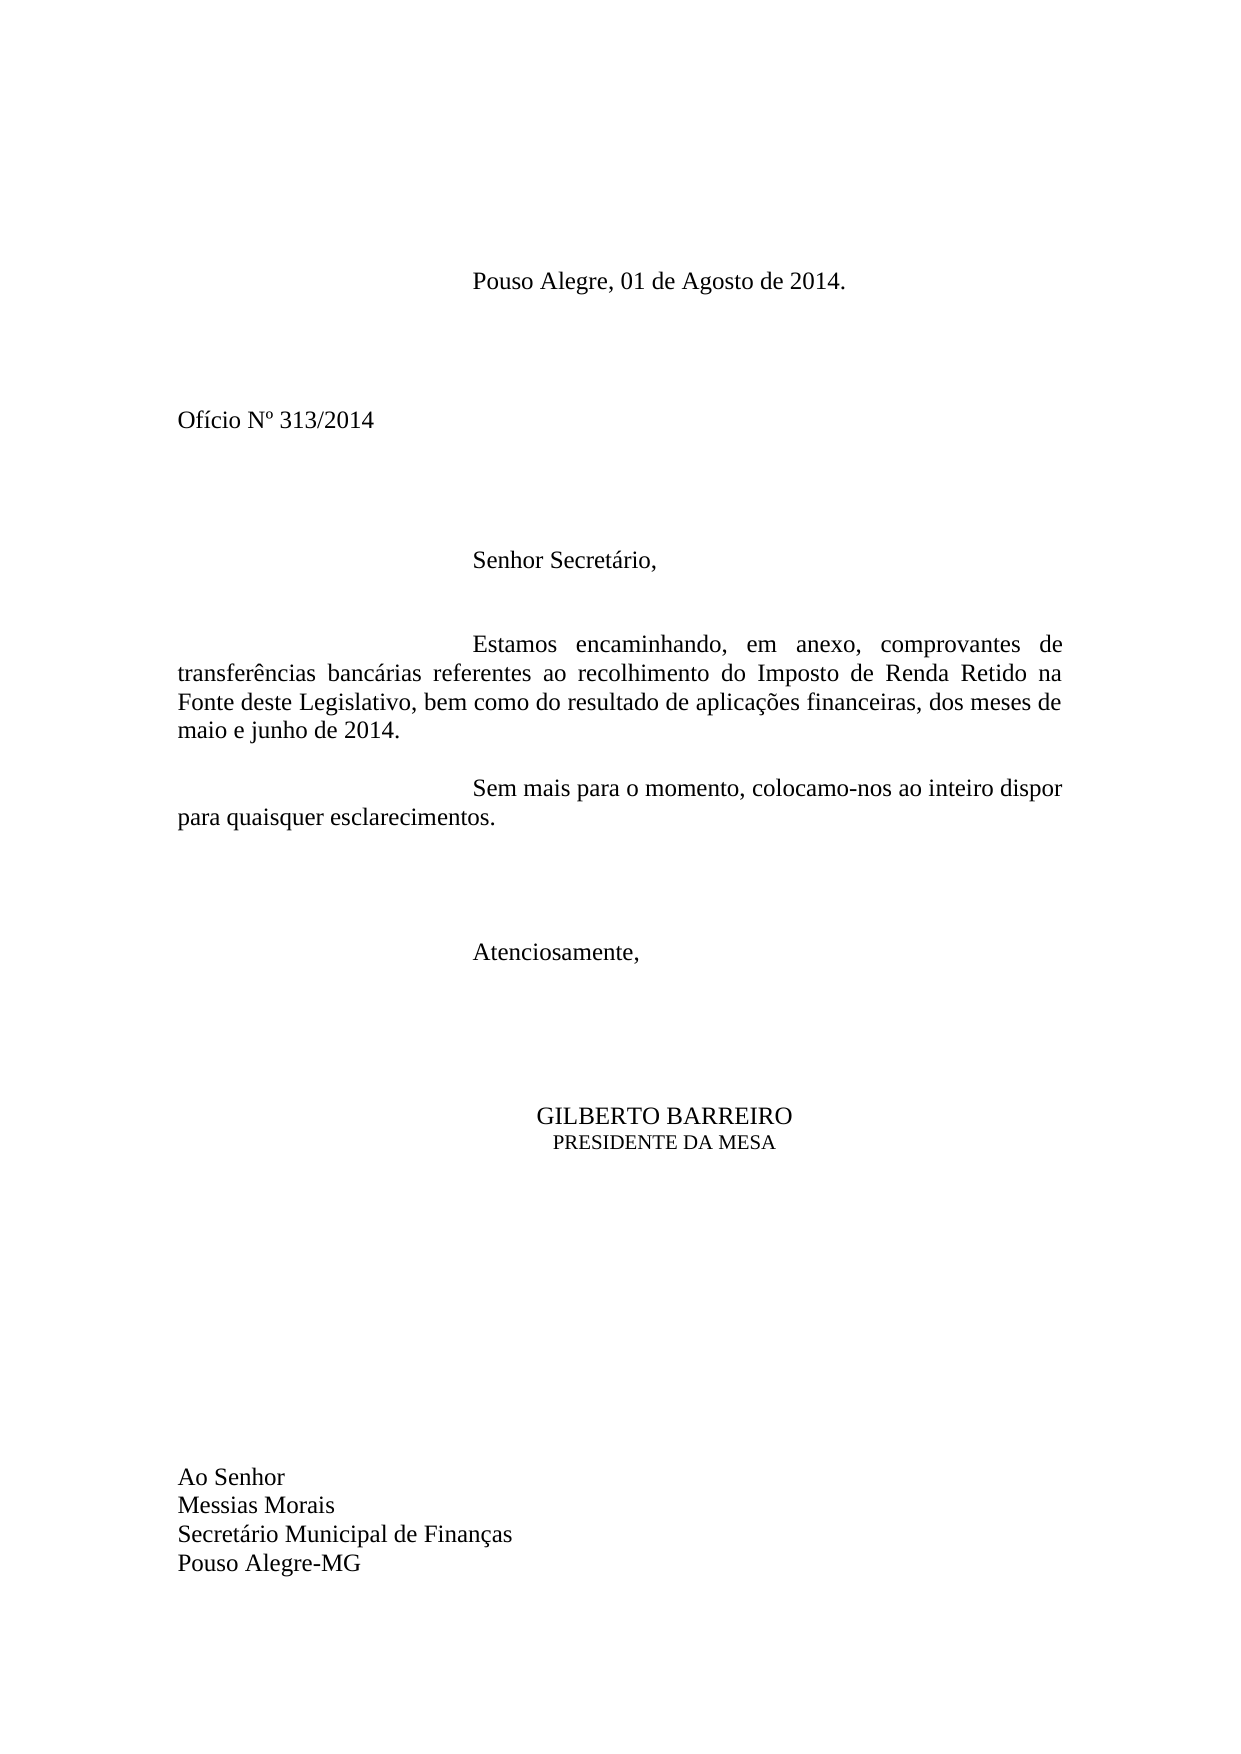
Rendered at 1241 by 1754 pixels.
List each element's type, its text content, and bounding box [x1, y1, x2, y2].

table_cell PRESIDENTE DA MESA [170, 1130, 1159, 1154]
text Ofício Nº 313/2014 [177, 405, 1063, 434]
text Senhor Secretário, [472, 545, 1063, 574]
text Estamos encaminhando, em anexo, comprovantes de transferências bancárias referentes ao recolhimento do Imposto de Renda Retido na Fonte deste Legislativo, bem como do resultado de aplicações financeiras, dos meses de maio e junho de 2014. [177, 629, 1063, 744]
text Secretário Municipal de Finanças [177, 1519, 1063, 1548]
text Pouso Alegre-MG [177, 1548, 1063, 1577]
text Ao Senhor [177, 1462, 1063, 1491]
table_header GILBERTO BARREIRO [170, 1101, 1159, 1130]
text Messias Morais [177, 1491, 1063, 1519]
text Atenciosamente, [472, 937, 1063, 966]
text Pouso Alegre, 01 de Agosto de 2014. [472, 266, 945, 294]
text Sem mais para o momento, colocamo-nos ao inteiro dispor para quaisquer esclarecimentos. [177, 773, 1063, 830]
